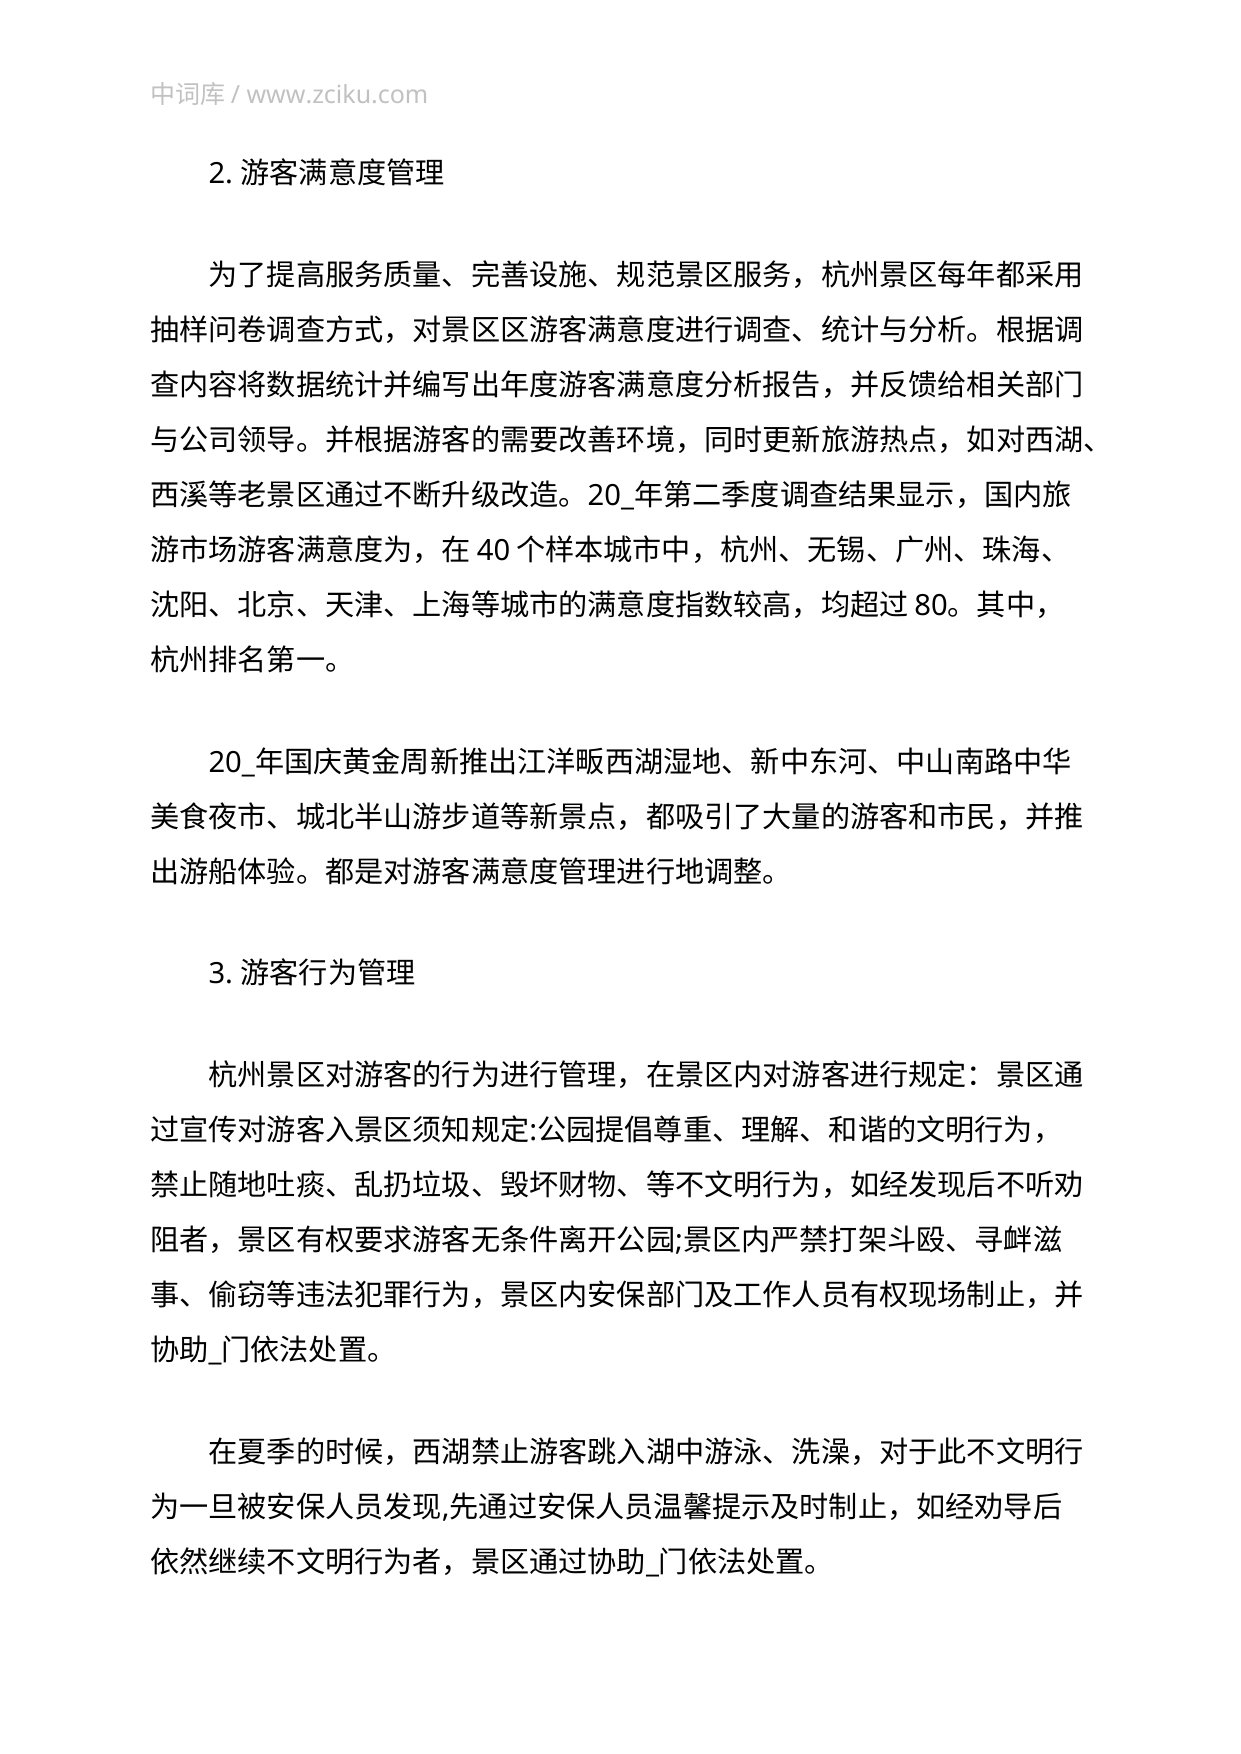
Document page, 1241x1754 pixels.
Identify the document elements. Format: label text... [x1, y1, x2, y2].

text 在夏季的时候，西湖禁止游客跳入湖中游泳、洗澡，对于此不文明行为一旦被安保人员发现,先通过安保人员温馨提示及时制止，如经劝导后依然继续不文明行为者，景区通过协助_门依法处置。 [150, 1429, 1090, 1581]
text 为了提高服务质量、完善设施、规范景区服务，杭州景区每年都采用抽样问卷调查方式，对景区区游客满意度进行调查、统计与分析。根据调查内容将数据统计并编写出年度游客满意度分析报告，并反馈给相关部门与公司领导。并根据游客的需要改善环境，同时更新旅游热点，如对西湖、西溪等老景区通过不断升级改造。20_年第二季度调查结果显示，国内旅游市场游客满意度为，在40个样本城市中，杭州、无锡、广州、珠海、沈阳、北京、天津、上海等城市的满意度指数较高，均超过80。其中，杭州排名第一。 [150, 252, 1090, 679]
text 3. 游客行为管理 [150, 950, 1090, 992]
text 2. 游客满意度管理 [150, 150, 1090, 192]
text 20_年国庆黄金周新推出江洋畈西湖湿地、新中东河、中山南路中华美食夜市、城北半山游步道等新景点，都吸引了大量的游客和市民，并推出游船体验。都是对游客满意度管理进行地调整。 [150, 738, 1090, 891]
text 杭州景区对游客的行为进行管理，在景区内对游客进行规定：景区通过宣传对游客入景区须知规定:公园提倡尊重、理解、和谐的文明行为，禁止随地吐痰、乱扔垃圾、毁坏财物、等不文明行为，如经发现后不听劝阻者，景区有权要求游客无条件离开公园;景区内严禁打架斗殴、寻衅滋事、偷窃等违法犯罪行为，景区内安保部门及工作人员有权现场制止，并协助_门依法处置。 [150, 1052, 1090, 1369]
